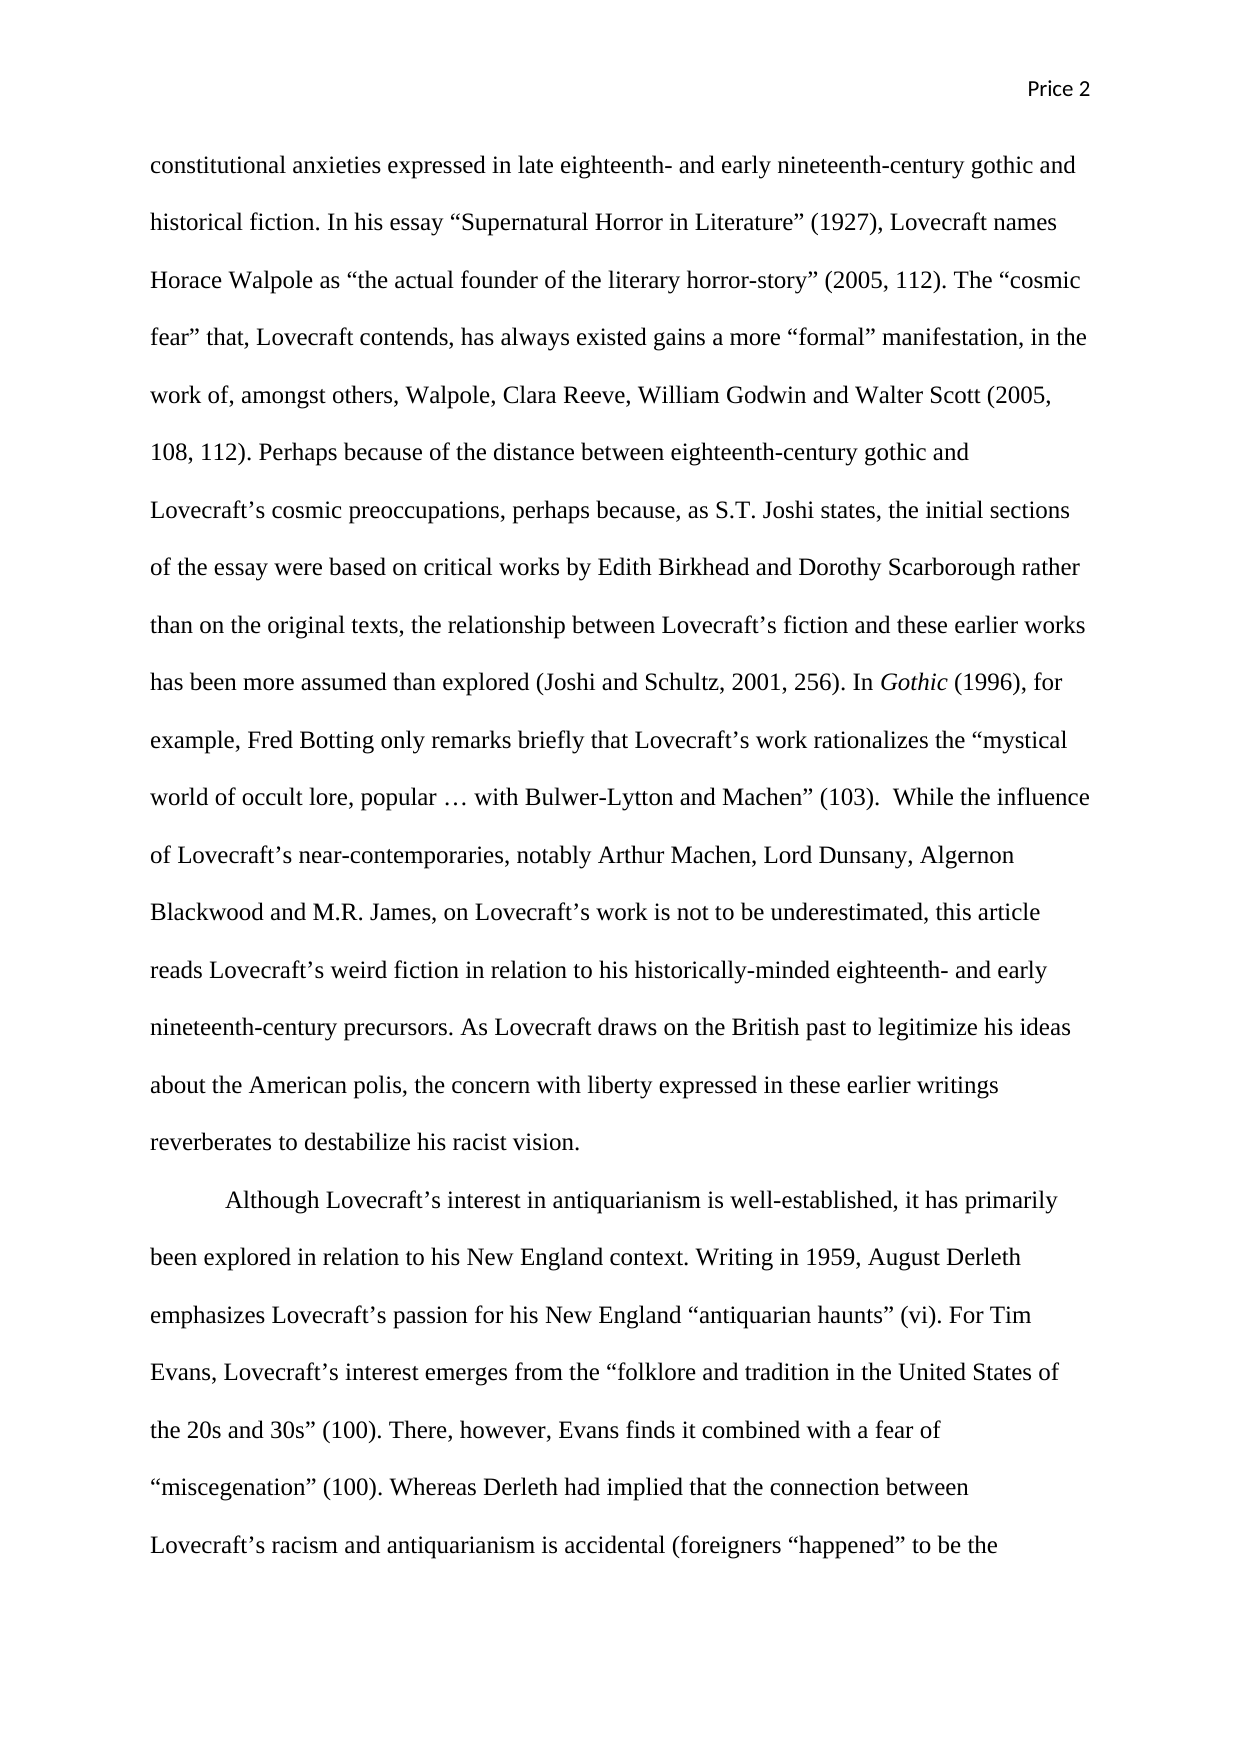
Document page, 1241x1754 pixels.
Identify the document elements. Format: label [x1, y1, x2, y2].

text [150, 150, 1090, 1156]
text [150, 1185, 1090, 1559]
